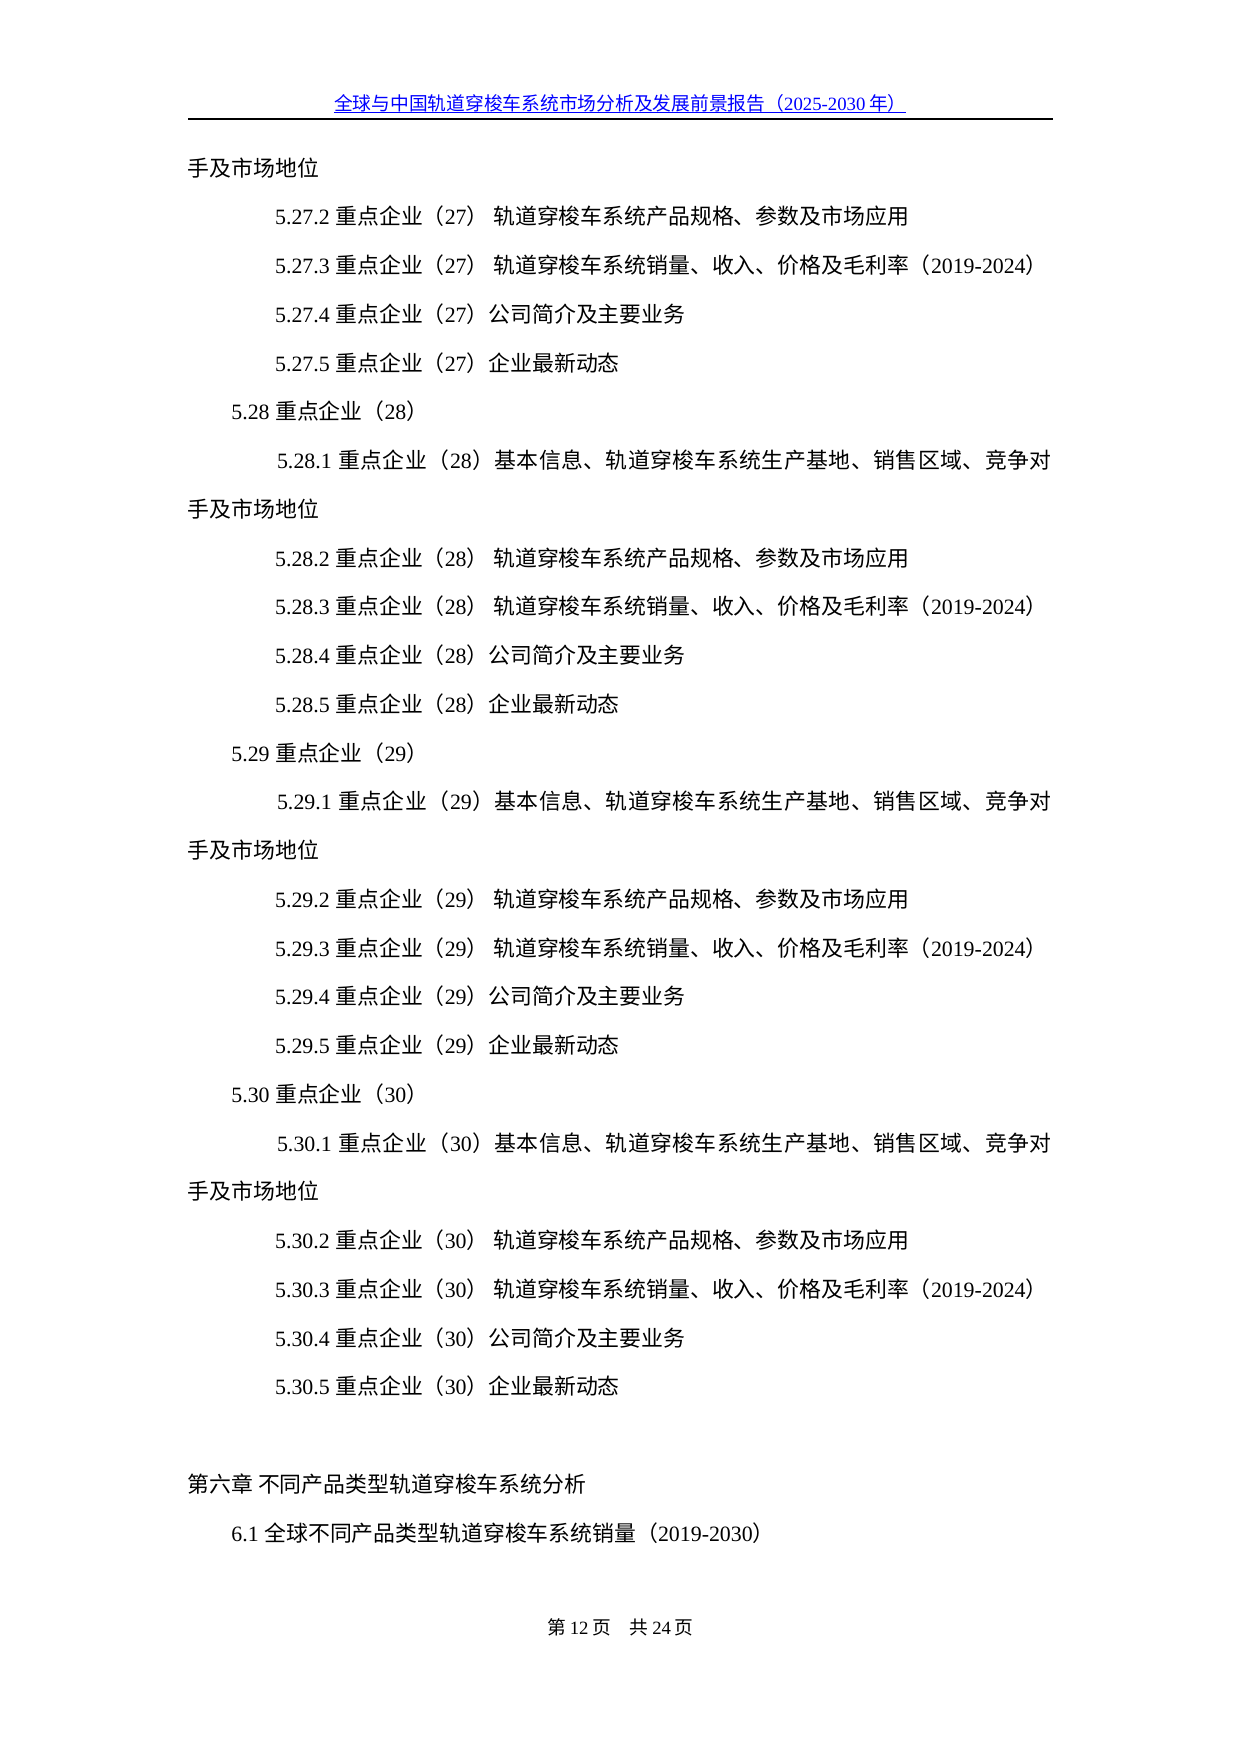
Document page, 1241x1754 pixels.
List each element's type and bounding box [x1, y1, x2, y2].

text [187, 150, 1053, 1548]
